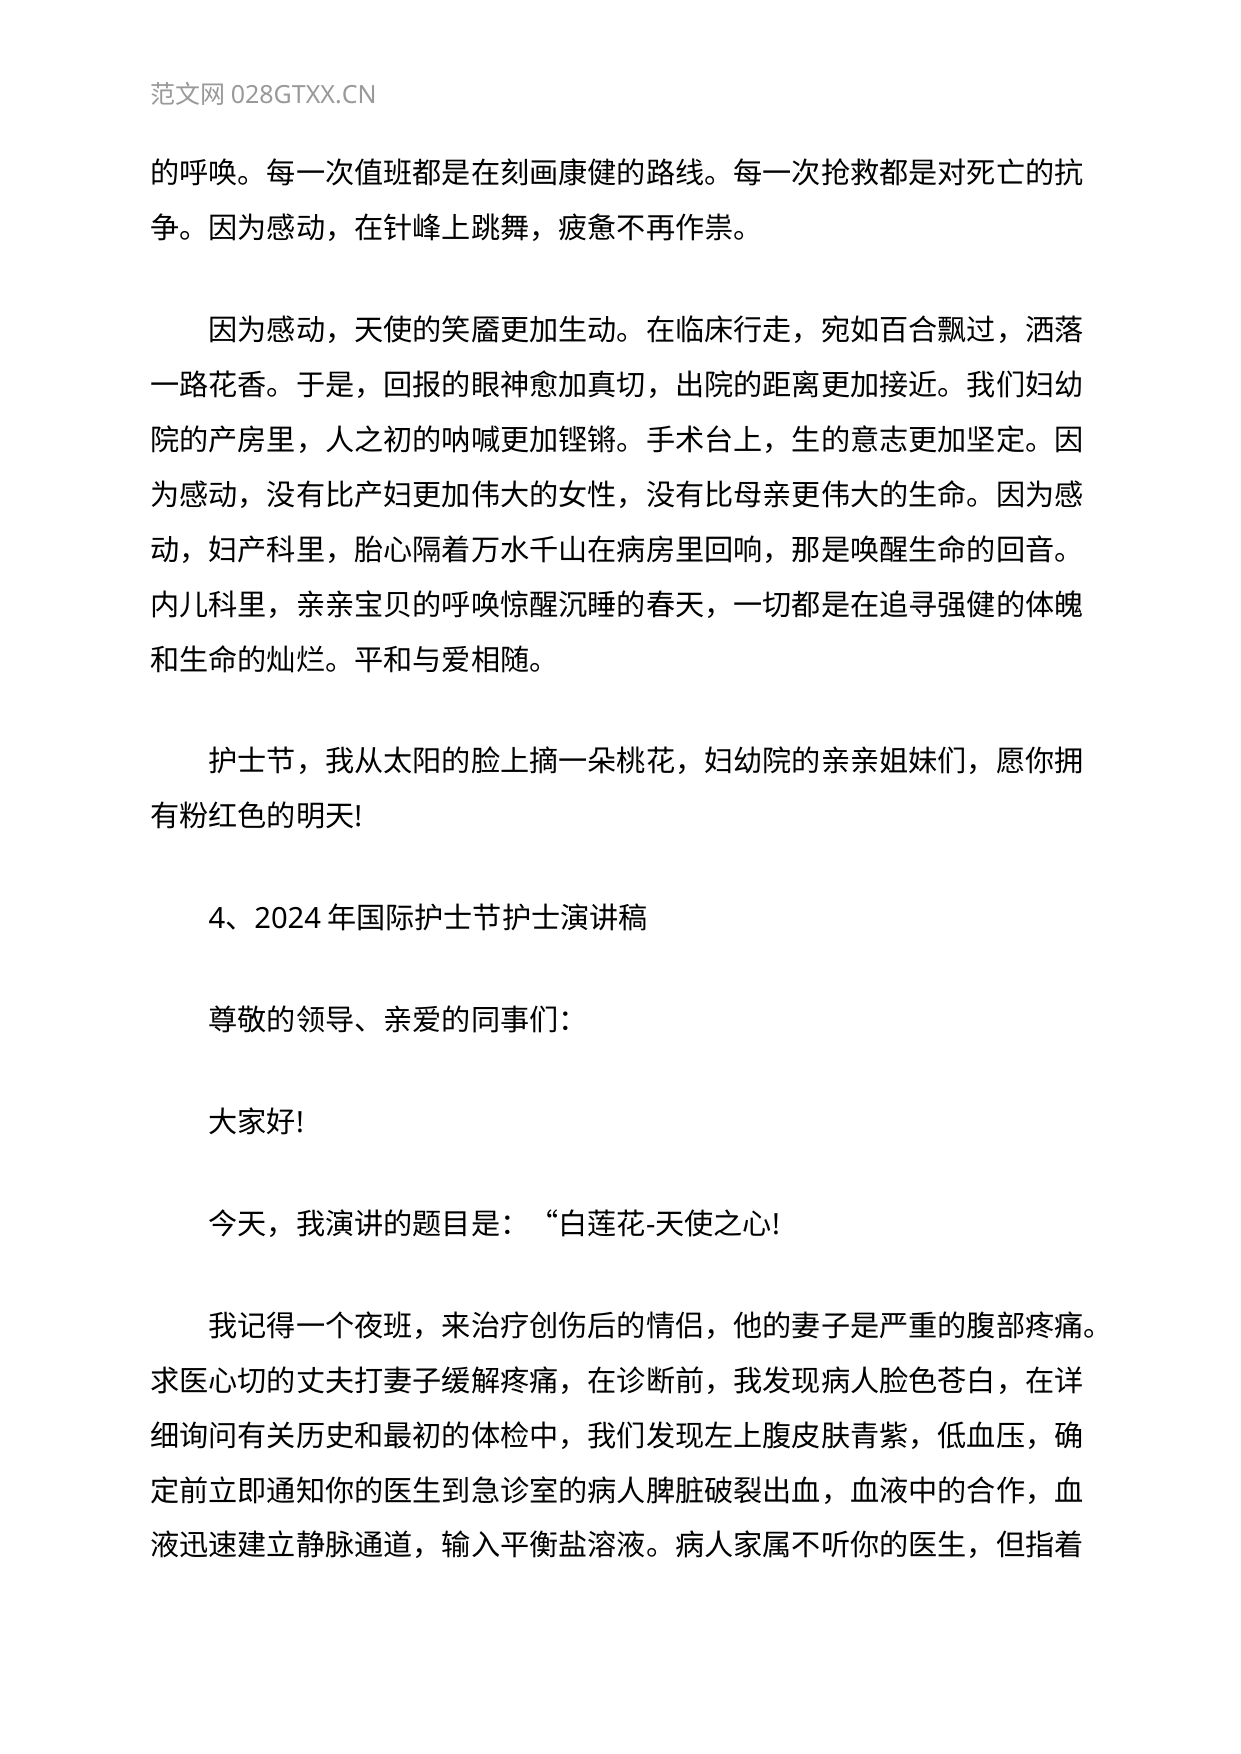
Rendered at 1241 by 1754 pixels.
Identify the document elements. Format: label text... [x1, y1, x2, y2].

text 护士节，我从太阳的脸上摘一朵桃花，妇幼院的亲亲姐妹们，愿你拥有粉红色的明天! [150, 738, 1090, 835]
text 4、2024年国际护士节护士演讲稿 [150, 895, 1090, 937]
text 大家好! [150, 1098, 1090, 1141]
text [150, 1302, 1090, 1564]
text 尊敬的领导、亲爱的同事们： [150, 997, 1090, 1039]
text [150, 150, 1090, 247]
text 今天，我演讲的题目是：“白莲花-天使之心! [150, 1200, 1090, 1243]
text 因为感动，天使的笑靥更加生动。在临床行走，宛如百合飘过，洒落一路花香。于是，回报的眼神愈加真切，出院的距离更加接近。我们妇幼院的产房里，人之初的呐喊更加铿锵。手术台上，生的意志更加坚定。因为感动，没有比产妇更加伟大的女性，没有比母亲更伟大的生命。因为感动，妇产科里，胎心隔着万水千山在病房里回响，那是唤醒生命的回音。内儿科里，亲亲宝贝的呼唤惊醒沉睡的春天，一切都是在追寻强健的体魄和生命的灿烂。平和与爱相随。 [150, 307, 1090, 678]
